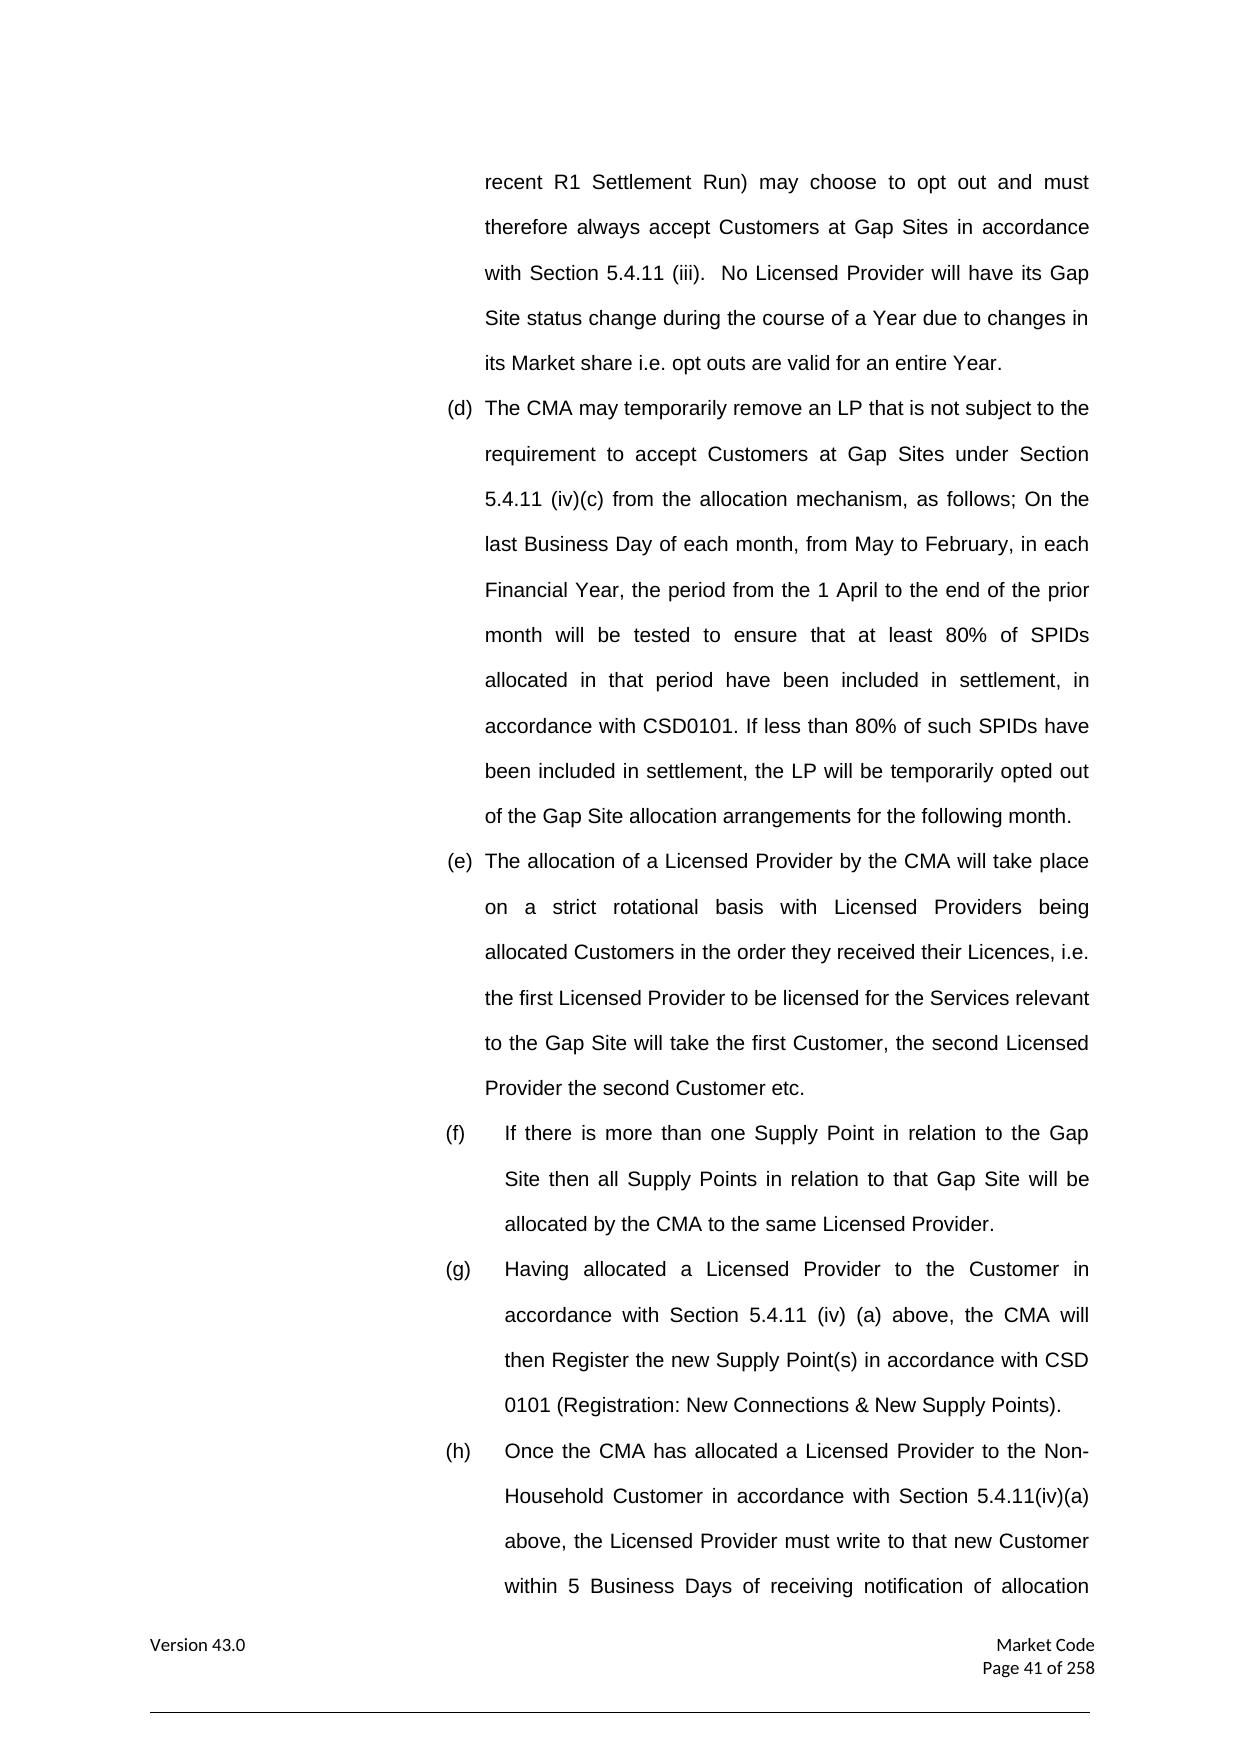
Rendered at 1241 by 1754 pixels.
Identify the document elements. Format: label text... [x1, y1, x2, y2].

list (g) Having allocated a Licensed Provider to the Customer in accordance with Section 5.4.11 (iv) (a) above, the will then Register the new Supply Point(s) in accordance with CSD 0101 (Registration: New Connections & New Supply Points). [445, 1241, 1090, 1422]
list The CMA may temporarily remove an LP that is not subject to the requirement to accept Customers at Gap Sites under Section 5.4.11 (iv)(c) from the allocation mechanism, as follows; On the last Business Day of each month, from May to February, in each Financial Year, the period from the 1 April to the end of the prior month will be tested to ensure that at least 80% of SPIDs allocated in that period have been included in settlement, in accordance with CSD0101. If less than 80% of such SPIDs have been included in settlement, the LP will be temporarily opted out of the Gap Site allocation arrangements for the following month. [447, 379, 1090, 833]
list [447, 153, 1090, 379]
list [445, 1422, 1090, 1603]
list (f) If there is more than one Supply Point in relation to the Gap Site then all Supply Points in relation to that Gap Site will be allocated by the to the same Licensed Provider. [445, 1104, 1090, 1241]
list The allocation of a Licensed Provider by the will take place on a strict rotational basis with Licensed Providers being allocated Customers in the order they received their Licences, i.e. the first Licensed Provider to be licensed for the Services relevant to the Gap Site will take the first Customer, the second Licensed Provider the second Customer etc. [447, 833, 1090, 1104]
